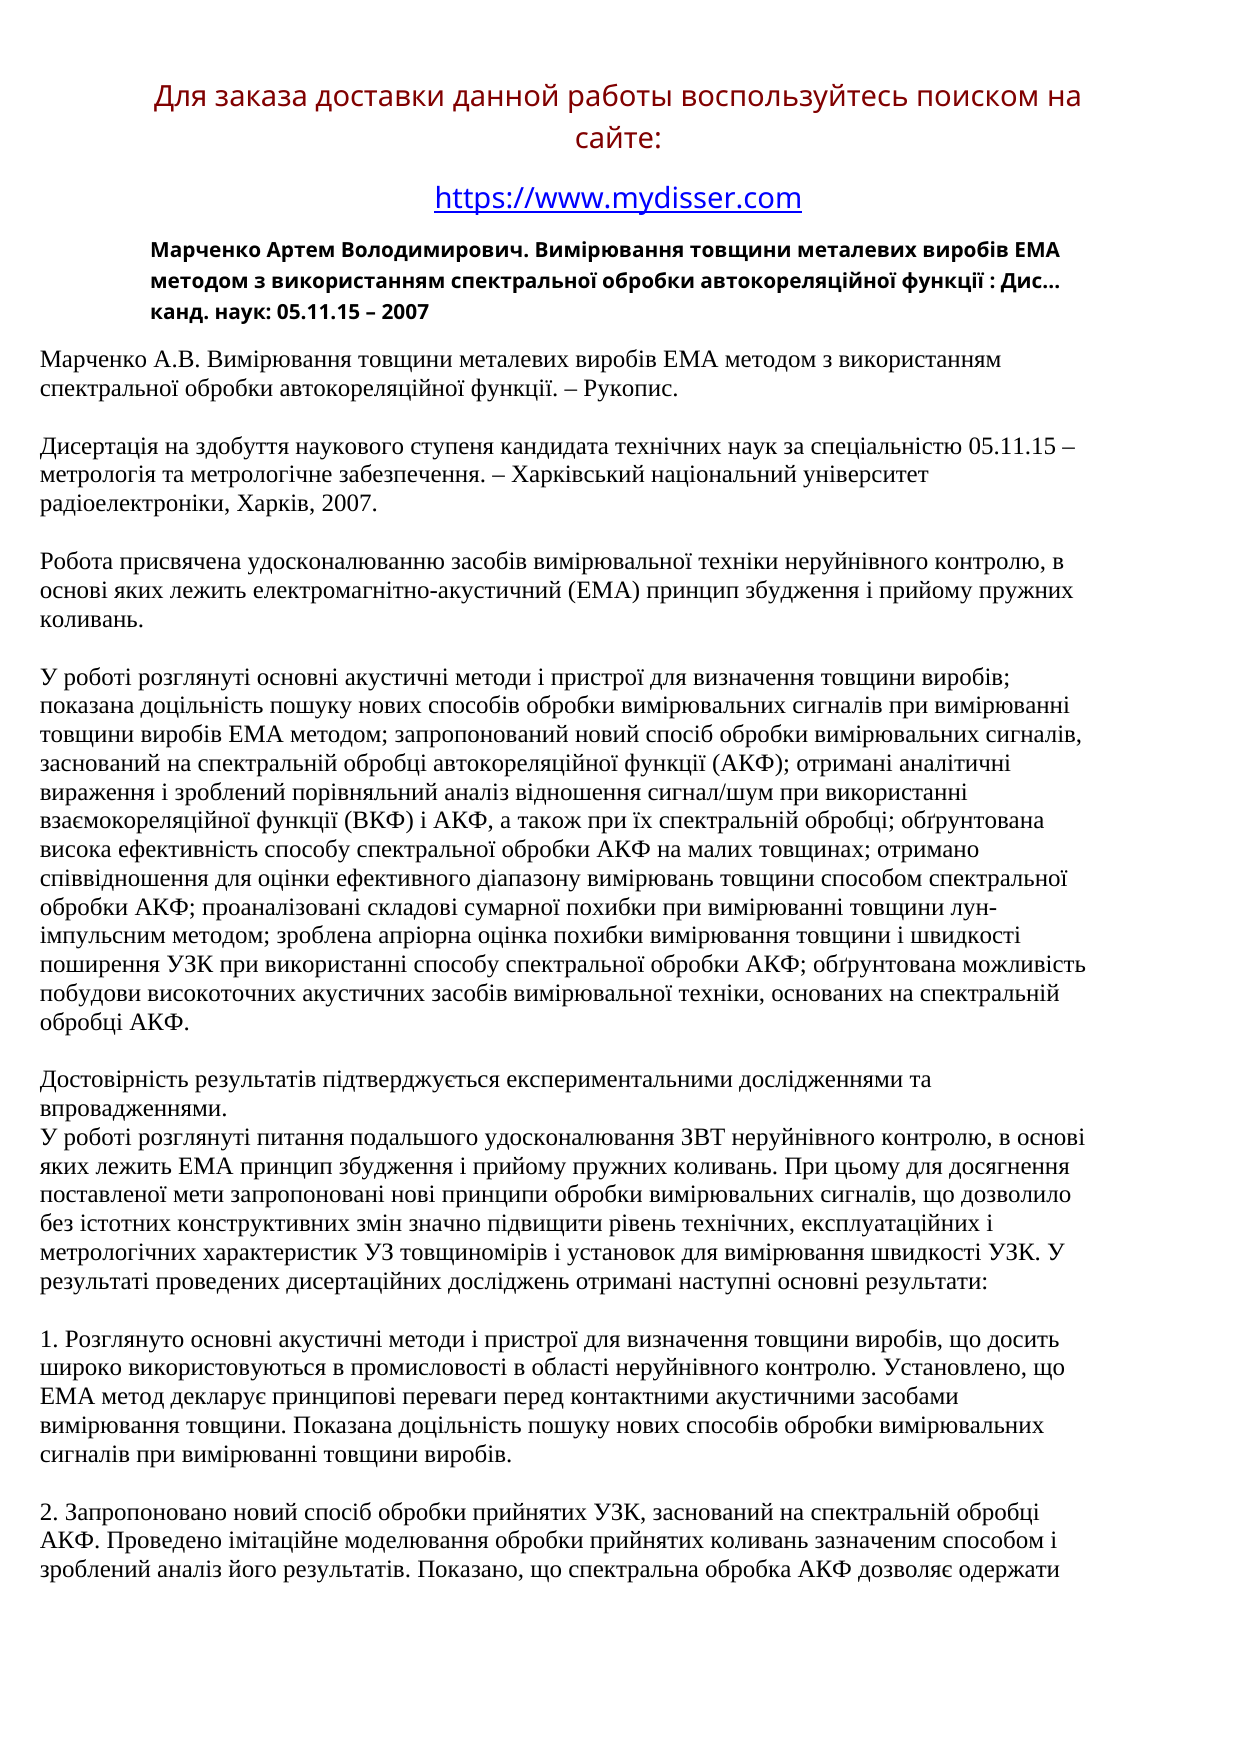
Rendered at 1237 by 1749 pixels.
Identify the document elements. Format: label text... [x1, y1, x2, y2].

text Марченко Артем Володимирович. Вимірювання товщини металевих виробів ЕМА методом з використанням спектральної обробки автокореляційної функції : Дис... канд. наук: 05.11.15 – 2007 [150, 236, 1086, 325]
table_cell [40, 1122, 1086, 1583]
table_header [40, 344, 1086, 1122]
